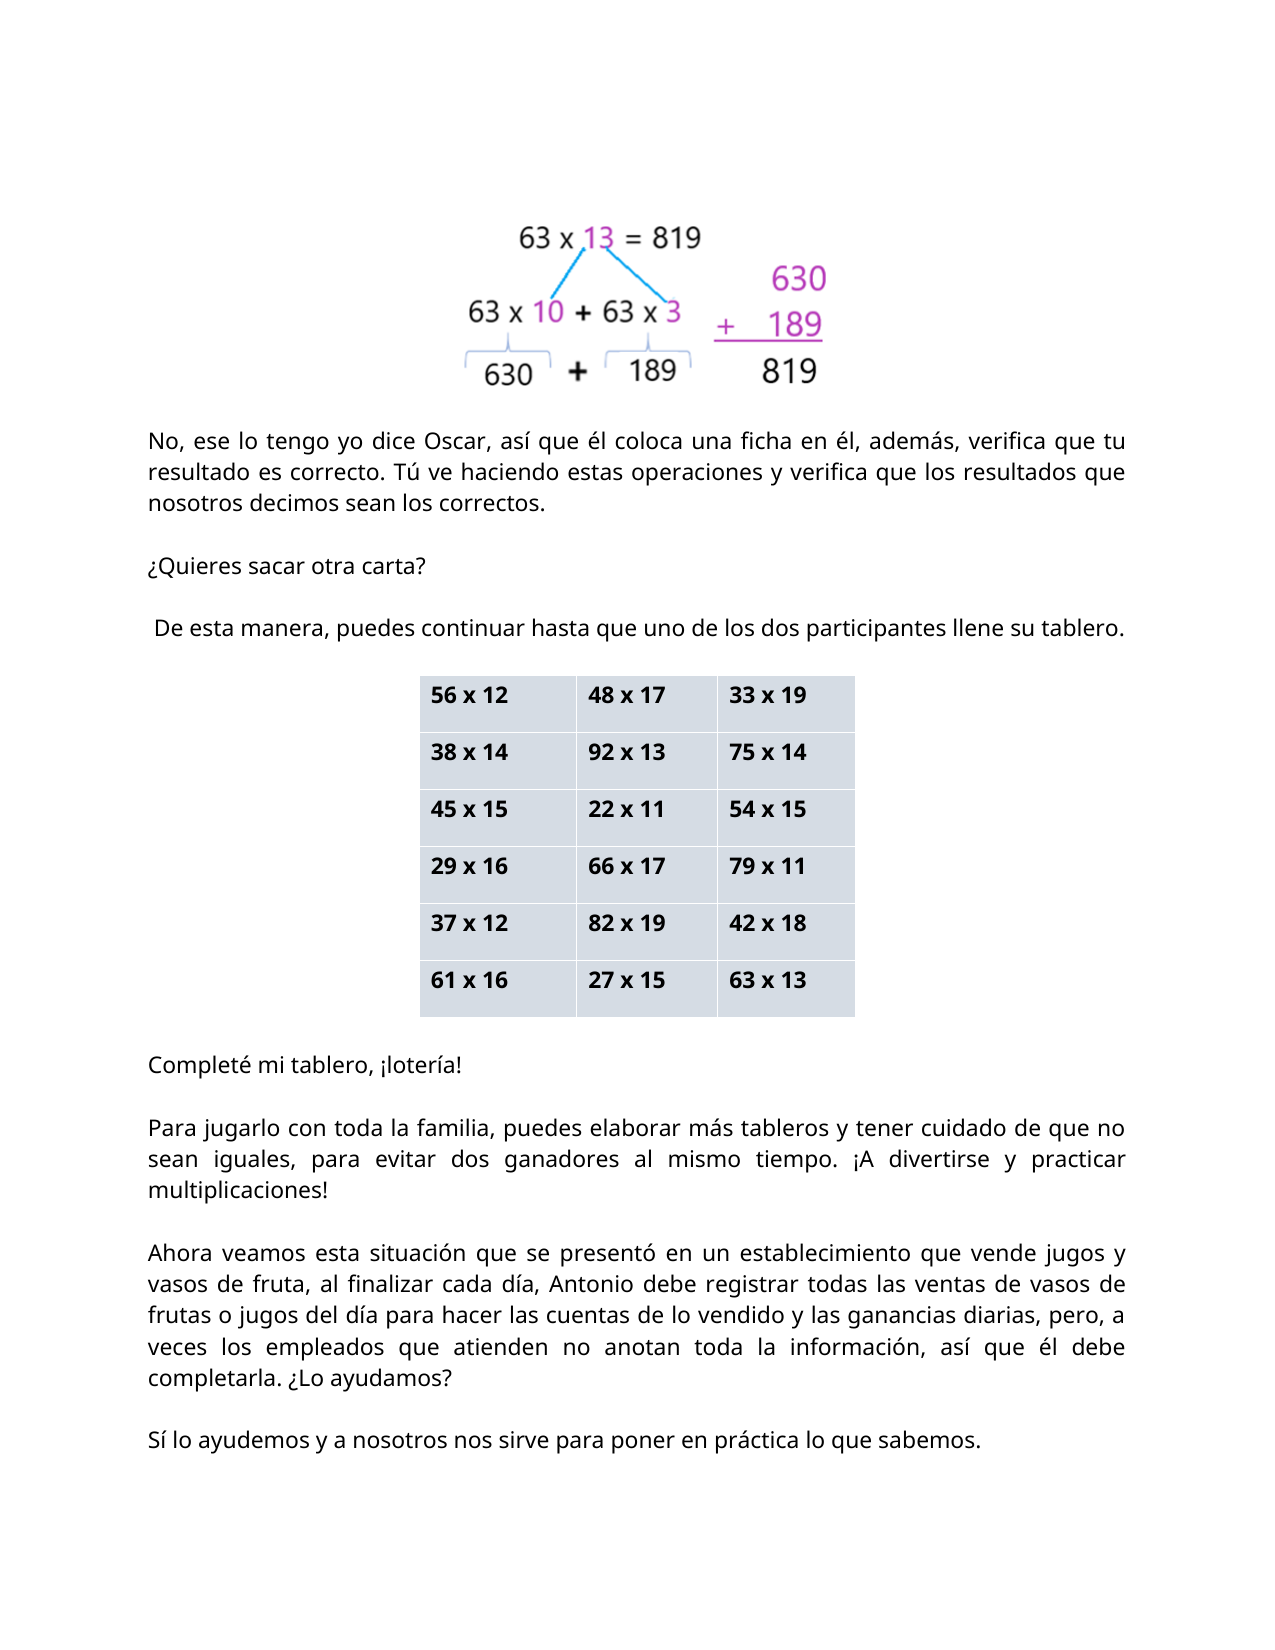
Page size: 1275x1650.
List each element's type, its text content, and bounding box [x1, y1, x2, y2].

table_cell 29 x 16 [420, 847, 576, 903]
table_cell 37 x 12 [420, 904, 576, 960]
table_header 33 x 19 [718, 676, 855, 732]
text Ahora veamos esta situación que se presentó en un establecimiento que vende jugos y vasos de fruta, al finalizar cada día, Antonio debe registrar todas las ventas de vasos de frutas o jugos del día para hacer las cuentas de lo vendido y las ganancias diarias, pero, a veces los empleados que atienden no anotan toda la información, así que él debe completarla. ¿Lo ayudamos? [148, 1237, 1127, 1393]
text ¿Quieres sacar otra carta? [148, 550, 1127, 581]
table_cell 92 x 13 [577, 733, 717, 789]
table_cell 63 x 13 [718, 961, 855, 1017]
table_cell 66 x 17 [577, 847, 717, 903]
table_cell 61 x 16 [420, 961, 576, 1017]
table_cell 75 x 14 [718, 733, 855, 789]
table_cell 27 x 15 [577, 961, 717, 1017]
table_cell 82 x 19 [577, 904, 717, 960]
table_cell 79 x 11 [718, 847, 855, 903]
picture [435, 208, 841, 394]
text Sí lo ayudemos y a nosotros nos sirve para poner en práctica lo que sabemos. [148, 1424, 1127, 1456]
table_cell 22 x 11 [577, 790, 717, 846]
text Completé mi tablero, ¡lotería! [148, 1049, 1127, 1081]
table_cell 54 x 15 [718, 790, 855, 846]
table_header 48 x 17 [577, 676, 717, 732]
text No, ese lo tengo yo dice Oscar, así que él coloca una ficha en él, además, verifica que tu resultado es correcto. Tú ve haciendo estas operaciones y verifica que los resultados que nosotros decimos sean los correctos. [148, 425, 1127, 518]
text Para jugarlo con toda la familia, puedes elaborar más tableros y tener cuidado de que no sean iguales, para evitar dos ganadores al mismo tiempo. ¡A divertirse y practicar multiplicaciones! [148, 1112, 1127, 1206]
table_cell 45 x 15 [420, 790, 576, 846]
table_cell 42 x 18 [718, 904, 855, 960]
text De esta manera, puedes continuar hasta que uno de los dos participantes llene su tablero. [148, 612, 1127, 643]
table_cell 38 x 14 [420, 733, 576, 789]
table_header 56 x 12 [420, 676, 576, 732]
